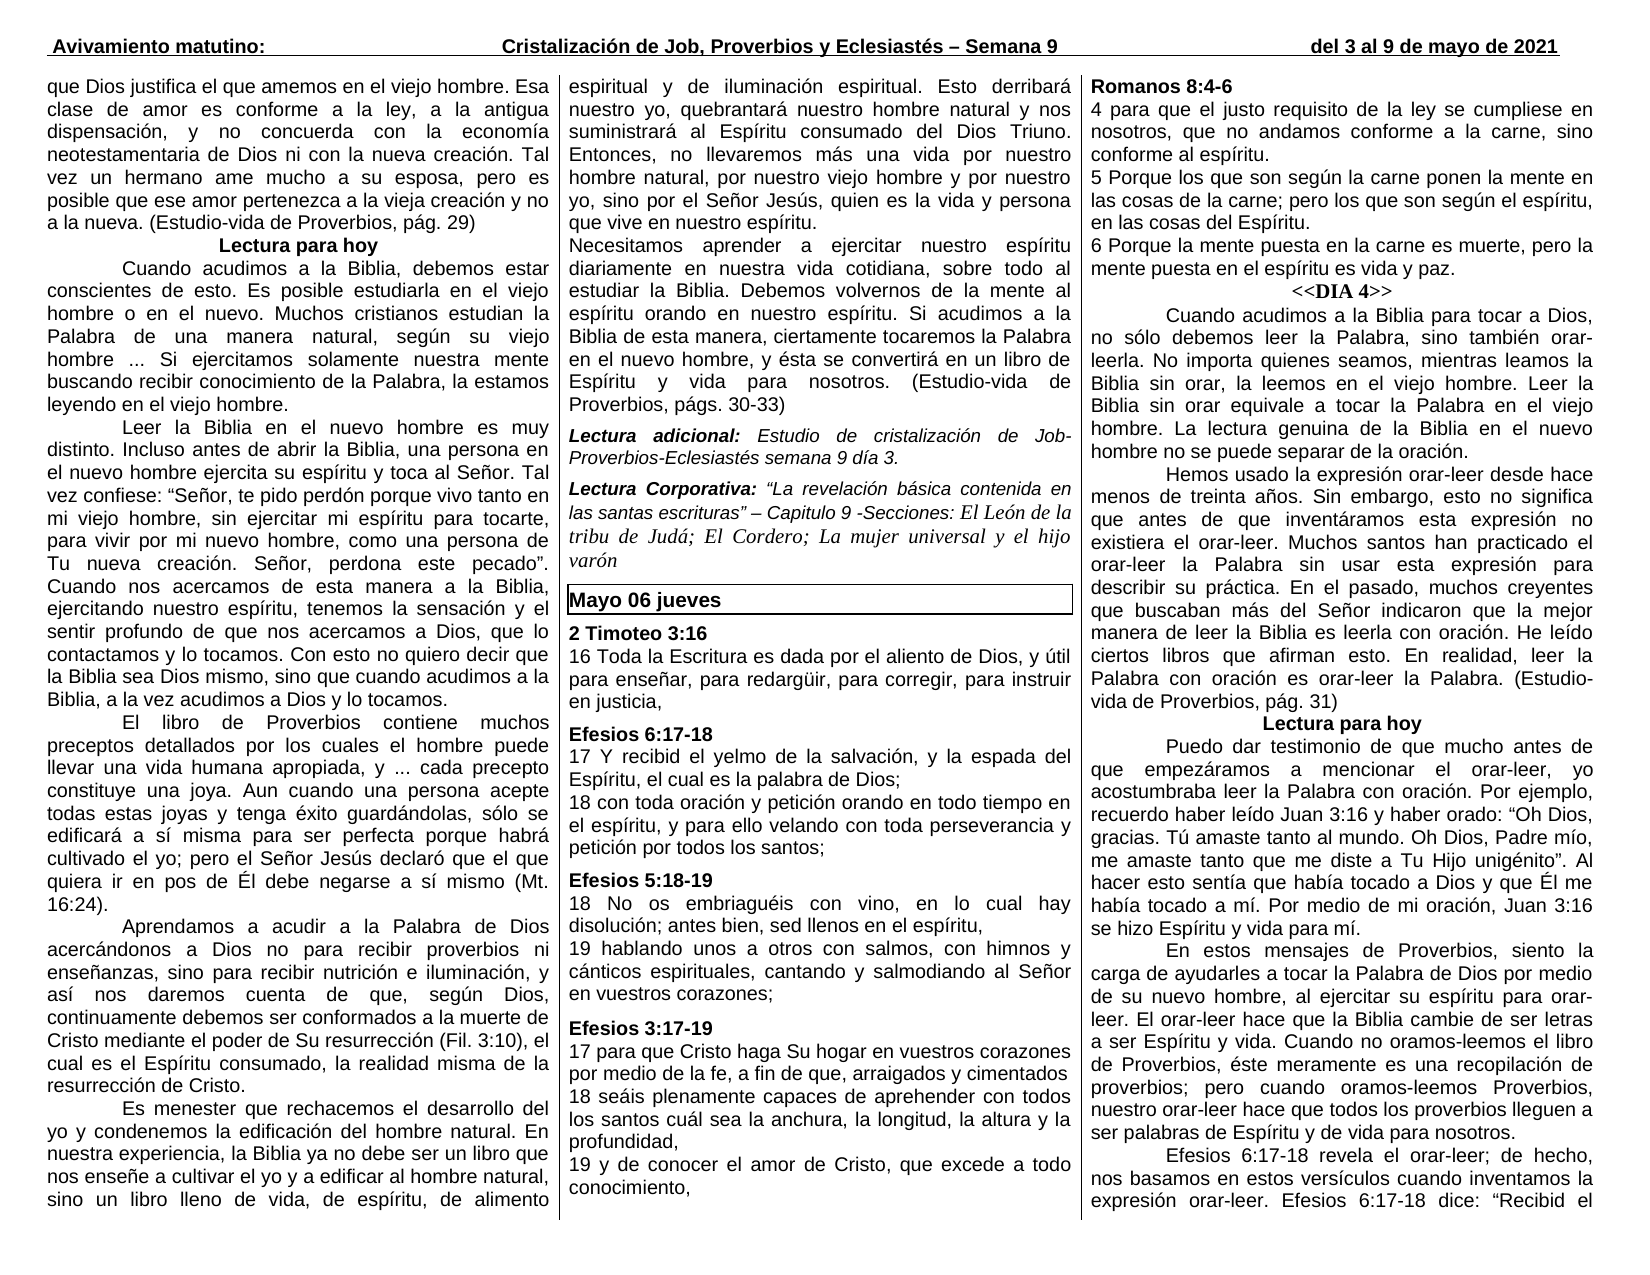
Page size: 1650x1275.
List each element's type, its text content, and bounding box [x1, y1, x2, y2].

text 18 No os embriaguéis con vino, en lo cual hay disolución; antes bien, sed llenos en el espíritu, [569, 891, 1072, 937]
text Lectura para hoy [47, 234, 550, 257]
text 2 Timoteo 3:16 [569, 622, 1072, 645]
text 17 Y recibid el yelmo de la salvación, y la espada del Espíritu, el cual es la palabra de Dios; [569, 745, 1072, 791]
text Efesios 5:18-19 [569, 869, 1072, 891]
text Mayo 06 jueves [569, 585, 1072, 613]
text Hemos usado la expresión orar-leer desde hace menos de treinta años. Sin embargo, esto no significa que antes de que inventáramos esta expresión no existiera el orar-leer. Muchos santos han practicado el orar-leer la Palabra sin usar esta expresión para describir su práctica. En el pasado, muchos creyentes que buscaban más del Señor indicaron que la mejor manera de leer la Biblia es leerla con oración. He leído ciertos libros que afirman esto. En realidad, leer la Palabra con oración es orar-leer la Palabra. (Estudio-vida de Proverbios, pág. 31) [1091, 462, 1594, 712]
text 19 hablando unos a otros con salmos, con himnos y cánticos espirituales, cantando y salmodiando al Señor en vuestros corazones; [569, 937, 1072, 1005]
text 18 seáis plenamente capaces de aprehender con todos los santos cuál sea la anchura, la longitud, la altura y la profundidad, [569, 1085, 1072, 1153]
text 16 Toda la Escritura es dada por el aliento de Dios, y útil para enseñar, para redargüir, para corregir, para instruir en justicia, [569, 645, 1072, 713]
text 5 Porque los que son según la carne ponen la mente en las cosas de la carne; pero los que son según el espíritu, en las cosas del Espíritu. [1091, 166, 1594, 234]
text Lectura adicional: Estudio de cristalización de Job-Proverbios-Eclesiastés semana 9 día 3. [569, 425, 1072, 468]
text Leer la Biblia en el nuevo hombre es muy distinto. Incluso antes de abrir la Biblia, una persona en el nuevo hombre ejercita su espíritu y toca al Señor. Tal vez confiese: “Señor, te pido perdón porque vivo tanto en mi viejo hombre, sin ejercitar mi espíritu para tocarte, para vivir por mi nuevo hombre, como una persona de Tu nueva creación. Señor, perdona este pecado”. Cuando nos acercamos de esta manera a la Biblia, ejercitando nuestro espíritu, tenemos la sensación y el sentir profundo de que nos acercamos a Dios, que lo contactamos y lo tocamos. Con esto no quiero decir que la Biblia sea Dios mismo, sino que cuando acudimos a la Biblia, a la vez acudimos a Dios y lo tocamos. [47, 416, 550, 711]
text Aprendamos a acudir a la Palabra de Dios acercándonos a Dios no para recibir proverbios ni enseñanzas, sino para recibir nutrición e iluminación, y así nos daremos cuenta de que, según Dios, continuamente debemos ser conformados a la muerte de Cristo mediante el poder de Su resurrección (Fil. 3:10), el cual es el Espíritu consumado, la realidad misma de la resurrección de Cristo. [47, 915, 550, 1097]
text Necesitamos aprender a ejercitar nuestro espíritu diariamente en nuestra vida cotidiana, sobre todo al estudiar la Biblia. Debemos volvernos de la mente al espíritu orando en nuestro espíritu. Si acudimos a la Biblia de esta manera, ciertamente tocaremos la Palabra en el nuevo hombre, y ésta se convertirá en un libro de Espíritu y vida para nosotros. (Estudio-vida de Proverbios, págs. 30-33) [569, 234, 1072, 416]
text <<DIA 4>> [1091, 279, 1594, 303]
text Es menester que rechacemos el desarrollo del yo y condenemos la edificación del hombre natural. En nuestra experiencia, la Biblia ya no debe ser un libro que nos enseñe a cultivar el yo y a edificar al hombre natural, sino un libro lleno de vida, de espíritu, de alimento espiritual y de iluminación espiritual. Esto derribará nuestro yo, quebrantará nuestro hombre natural y nos suministrará al Espíritu consumado del Dios Triuno. Entonces, no llevaremos más una vida por nuestro hombre natural, por nuestro viejo hombre y por nuestro yo, sino por el Señor Jesús, quien es la vida y persona que vive en nuestro espíritu. [47, 1097, 550, 1210]
text Lectura Corporativa: “La revelación básica contenida en las santas escrituras” – Capitulo 9 -Secciones: El León de la tribu de Judá; El Cordero; La mujer universal y el hijo varón [569, 478, 1072, 572]
text Efesios 3:17-19 [569, 1017, 1072, 1039]
text 4 para que el justo requisito de la ley se cumpliese en nosotros, que no andamos conforme a la carne, sino conforme al espíritu. [1091, 98, 1594, 166]
text Puedo dar testimonio de que mucho antes de que empezáramos a mencionar el orar-leer, yo acostumbraba leer la Palabra con oración. Por ejemplo, recuerdo haber leído Juan 3:16 y haber orado: “Oh Dios, gracias. Tú amaste tanto al mundo. Oh Dios, Padre mío, me amaste tanto que me diste a Tu Hijo unigénito”. Al hacer esto sentía que había tocado a Dios y que Él me había tocado a mí. Por medio de mi oración, Juan 3:16 se hizo Espíritu y vida para mí. [1091, 735, 1594, 939]
text Cuando acudimos a la Biblia, debemos estar conscientes de esto. Es posible estudiarla en el viejo hombre o en el nuevo. Muchos cristianos estudian la Palabra de una manera natural, según su viejo hombre ... Si ejercitamos solamente nuestra mente buscando recibir conocimiento de la Palabra, la estamos leyendo en el viejo hombre. [47, 257, 550, 416]
text 17 para que Cristo haga Su hogar en vuestros corazones por medio de la fe, a fin de que, arraigados y cimentados [569, 1039, 1072, 1085]
text 6 Porque la mente puesta en la carne es muerte, pero la mente puesta en el espíritu es vida y paz. [1091, 234, 1594, 279]
text 18 con toda oración y petición orando en todo tiempo en el espíritu, y para ello velando con toda perseverancia y petición por todos los santos; [569, 791, 1072, 859]
text El libro de Proverbios contiene muchos preceptos detallados por los cuales el hombre puede llevar una vida humana apropiada, y ... cada precepto constituye una joya. Aun cuando una persona acepte todas estas joyas y tenga éxito guardándolas, sólo se edificará a sí misma para ser perfecta porque habrá cultivado el yo; pero el Señor Jesús declaró que el que quiera ir en pos de Él debe negarse a sí mismo (Mt. 16:24). [47, 711, 550, 915]
text Romanos 8:4-6 [1091, 75, 1594, 98]
text 19 y de conocer el amor de Cristo, que excede a todo conocimiento, [569, 1153, 1072, 1198]
text Cuando acudimos a la Biblia para tocar a Dios, no sólo debemos leer la Palabra, sino también orar-leerla. No importa quienes seamos, mientras leamos la Biblia sin orar, la leemos en el viejo hombre. Leer la Biblia sin orar equivale a tocar la Palabra en el viejo hombre. La lectura genuina de la Biblia en el nuevo hombre no se puede separar de la oración. [1091, 303, 1594, 462]
text En estos mensajes de Proverbios, siento la carga de ayudarles a tocar la Palabra de Dios por medio de su nuevo hombre, al ejercitar su espíritu para orar-leer. El orar-leer hace que la Biblia cambie de ser letras a ser Espíritu y vida. Cuando no oramos-leemos el libro de Proverbios, éste meramente es una recopilación de proverbios; pero cuando oramos-leemos Proverbios, nuestro orar-leer hace que todos los proverbios lleguen a ser palabras de Espíritu y de vida para nosotros. [1091, 939, 1594, 1144]
text Efesios 6:17-18 [569, 723, 1072, 745]
text Lectura para hoy [1091, 712, 1594, 735]
text Es menester que rechacemos el desarrollo del yo y condenemos la edificación del hombre natural. En nuestra experiencia, la Biblia ya no debe ser un libro que nos enseñe a cultivar el yo y a edificar al hombre natural, sino un libro lleno de vida, de espíritu, de alimento espiritual y de iluminación espiritual. Esto derribará nuestro yo, quebrantará nuestro hombre natural y nos suministrará al Espíritu consumado del Dios Triuno. Entonces, no llevaremos más una vida por nuestro hombre natural, por nuestro viejo hombre y por nuestro yo, sino por el Señor Jesús, quien es la vida y persona que vive en nuestro espíritu. [569, 75, 1072, 234]
